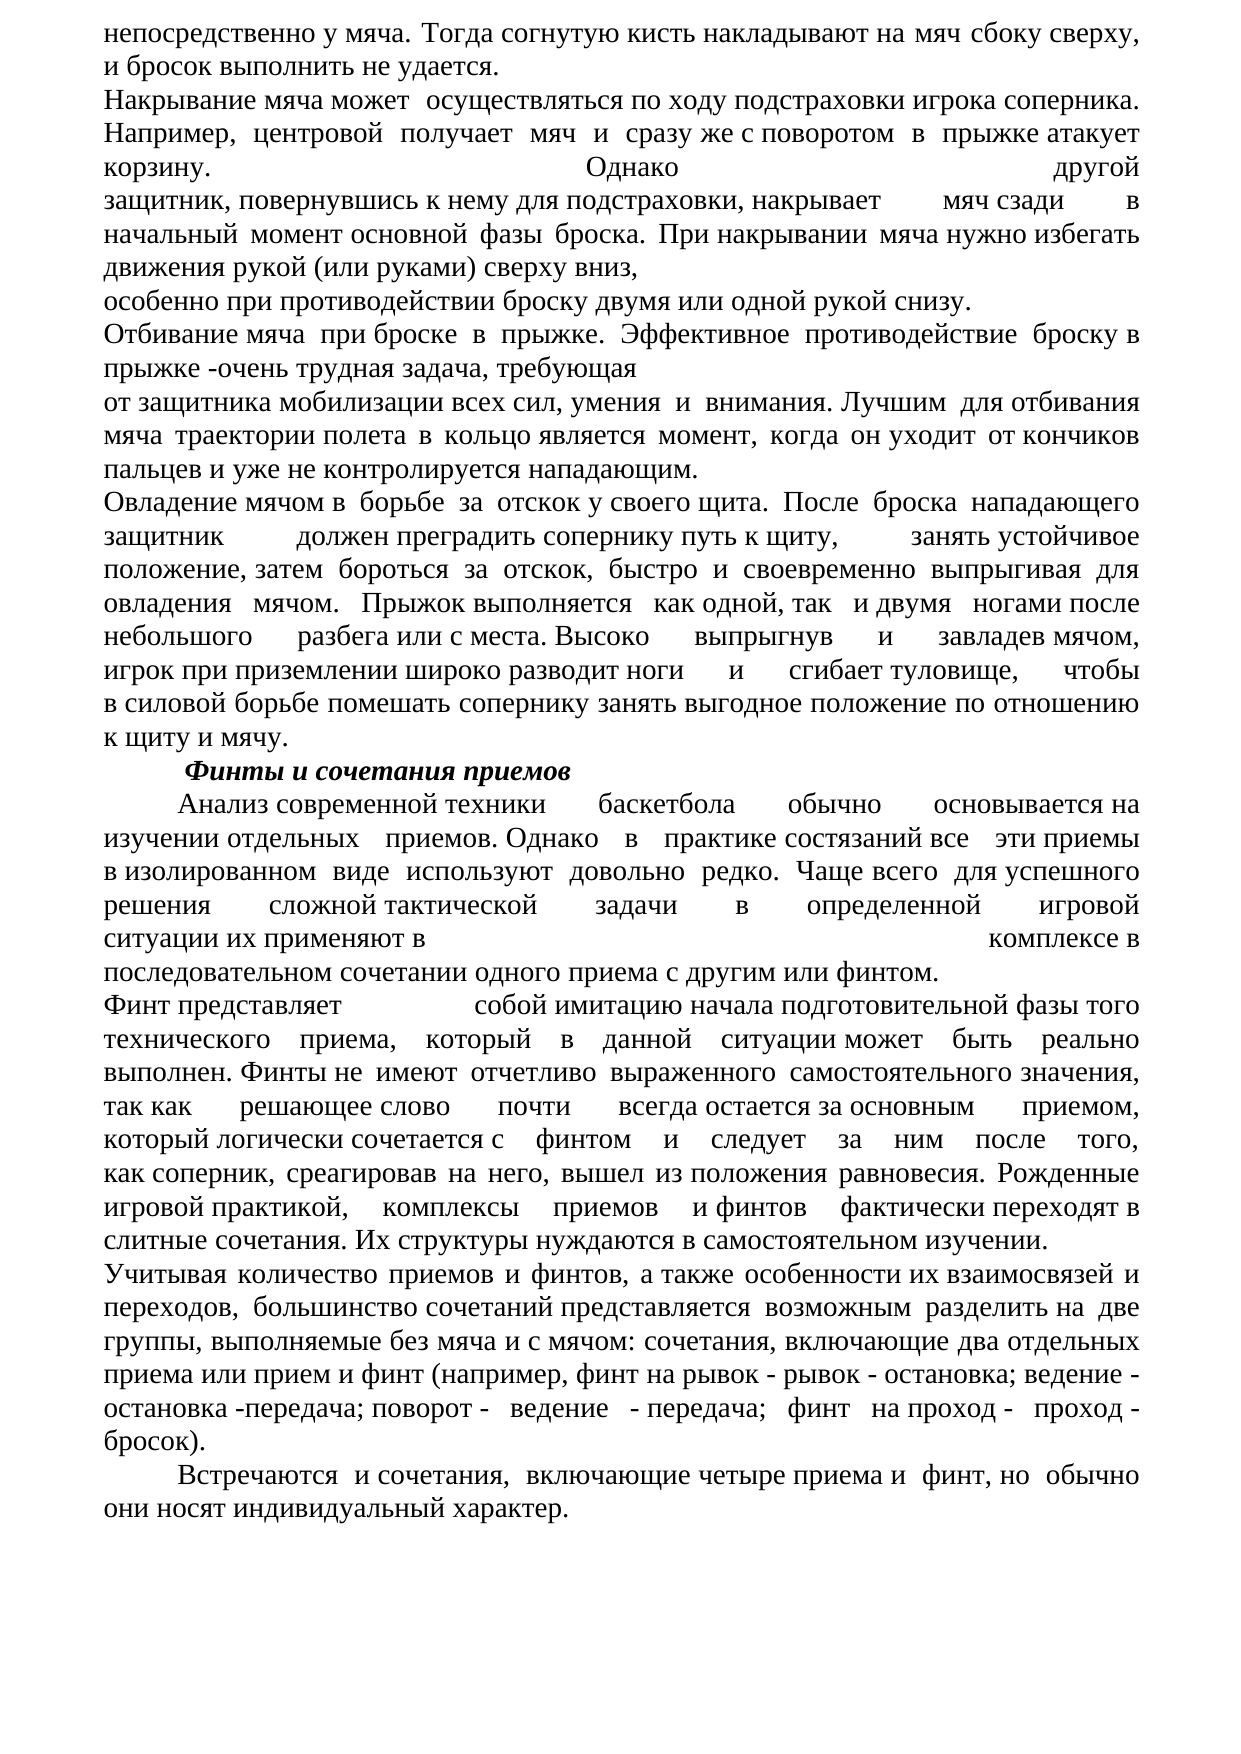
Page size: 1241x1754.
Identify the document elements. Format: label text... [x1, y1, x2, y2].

text Встречаются и сочетания, включающие четыре приема и финт, но обычно они носят индивидуальный характер. [103, 1457, 1140, 1524]
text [103, 15, 1140, 82]
text Отбивание мяча при броске в прыжке. Эффективное противодействие броску в прыжке -очень трудная задача, требующая от защитника мобилизации всех сил, умения и внимания. Лучшим для отбивания мяча траектории полета в кольцо является момент, когда он уходит от кончиков пальцев и уже не контролируется нападающим. [103, 317, 1140, 484]
text Анализ современной техники баскетбола обычно основывается на изучении отдельных приемов. Однако в практике состязаний все эти приемы в изолированном виде используют довольно редко. Чаще всего для успешного решения сложной тактической задачи в определенной игровой ситуации их применяют в комплексе в последовательном сочетании одного приема с другим или финтом. [103, 786, 1140, 987]
text Учитывая количество приемов и финтов, а также особенности их взаимосвязей и переходов, большинство сочетаний представляется возможным разделить на две группы, выполняемые без мяча и с мячом: сочетания, включающие два отдельных приема или прием и финт (например, финт на рывок - рывок - остановка; ведение -остановка -передача; поворот - ведение - передача; финт на проход - проход - бросок). [103, 1256, 1140, 1457]
text Накрывание мяча может осуществляться по ходу подстраховки игрока соперника. Например, центровой получает мяч и сразу же с поворотом в прыжке атакует корзину. Однако другой защитник, повернувшись к нему для подстраховки, накрывает мяч сзади в начальный момент основной фазы броска. При накрывании мяча нужно избегать движения рукой (или руками) сверху вниз, особенно при противодействии броску двумя или одной рукой снизу. [103, 82, 1140, 317]
text Финт представляет собой имитацию начала подготовительной фазы того технического приема, который в данной ситуации может быть реально выполнен. Финты не имеют отчетливо выраженного самостоятельного значения, так как решающее слово почти всегда остается за основным приемом, который логически сочетается с финтом и следует за ним после того, как соперник, среагировав на него, вышел из положения равновесия. Рожденные игровой практикой, комплексы приемов и финтов фактически переходят в слитные сочетания. Их структуры нуждаются в самостоятельном изучении. [103, 987, 1140, 1256]
text Финты и сочетания приемов [103, 753, 1140, 786]
text Овладение мячом в борьбе за отскок у своего щита. После броска нападающего защитник должен преградить сопернику путь к щиту, занять устойчивое положение, затем бороться за отскок, быстро и своевременно выпрыгивая для овладения мячом. Прыжок выполняется как одной, так и двумя ногами после небольшого разбега или с места. Высоко выпрыгнув и завладев мячом, игрок при приземлении широко разводит ноги и сгибает туловище, чтобы в силовой борьбе помешать сопернику занять выгодное положение по отношению к щиту и мячу. [103, 484, 1140, 753]
